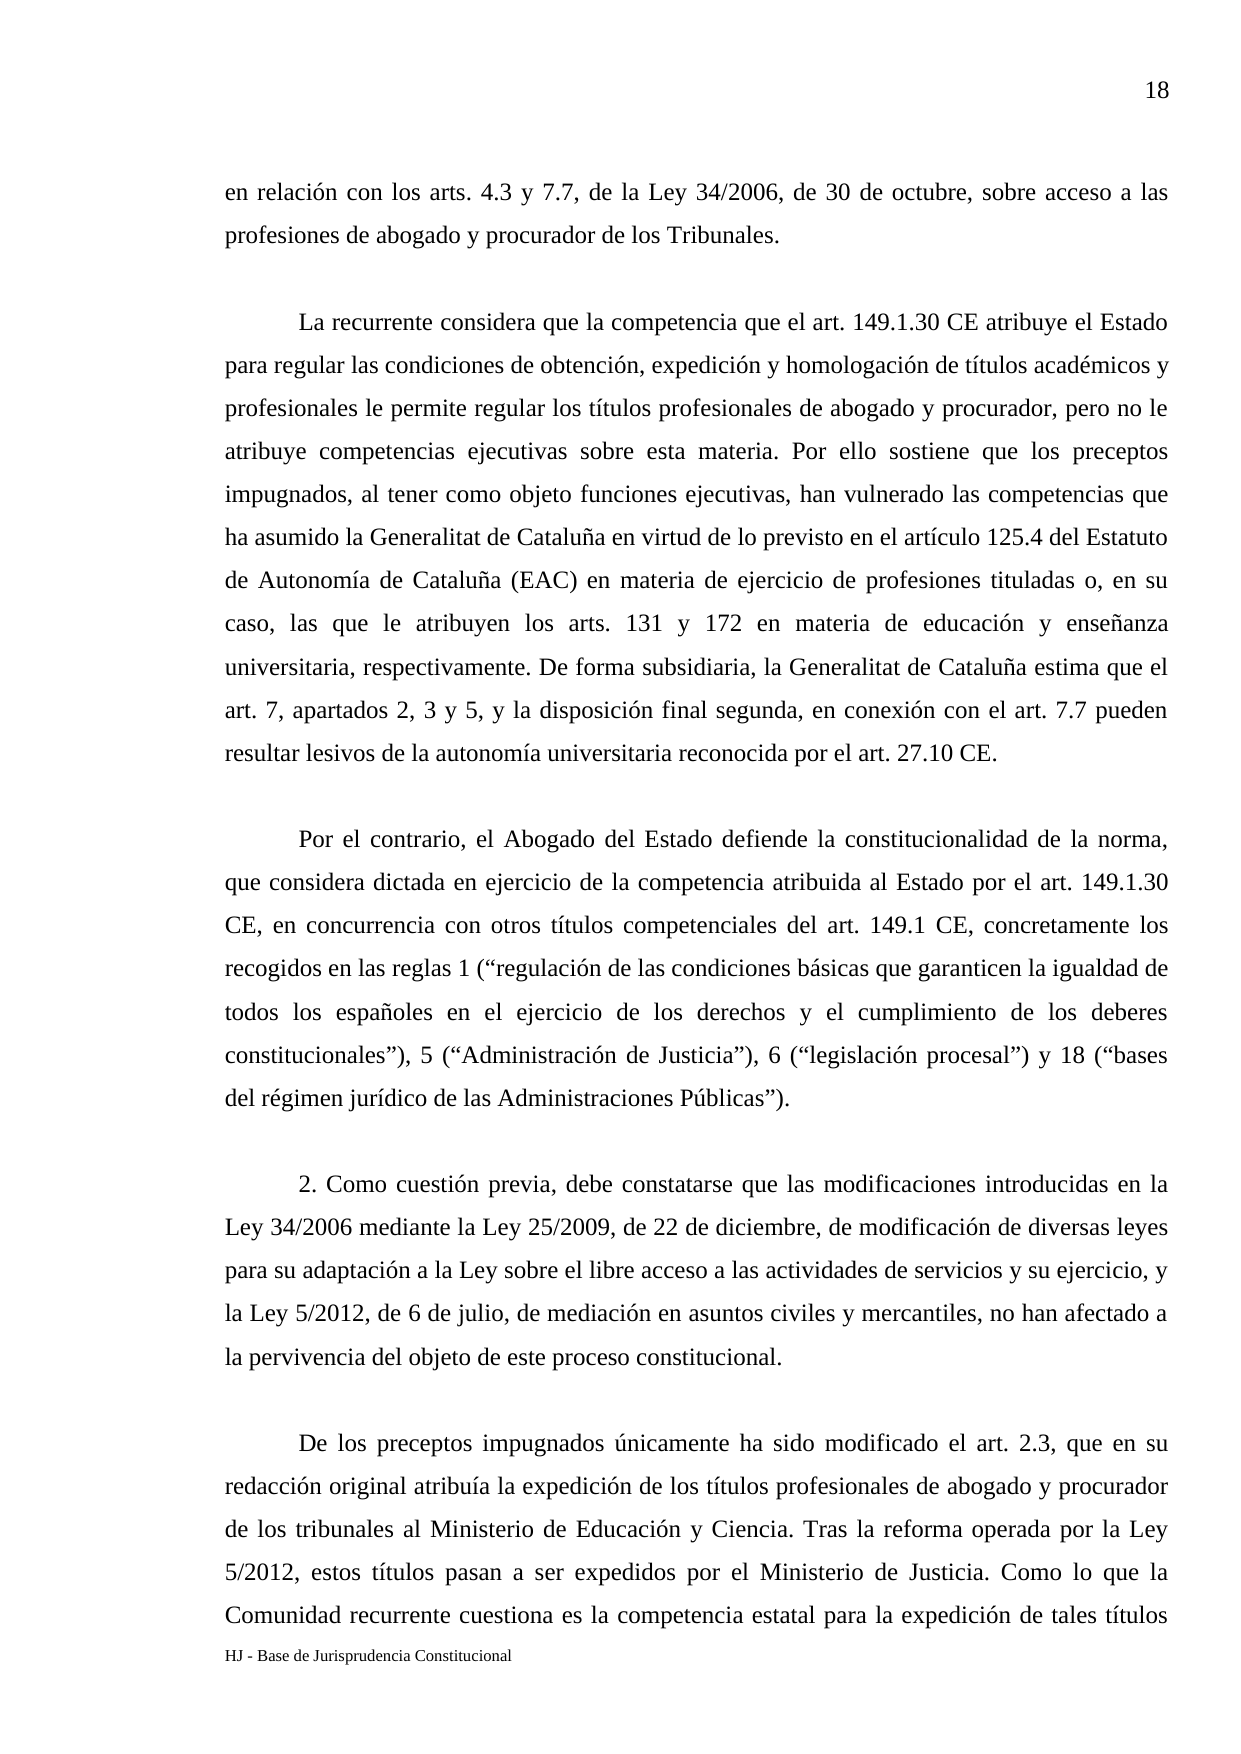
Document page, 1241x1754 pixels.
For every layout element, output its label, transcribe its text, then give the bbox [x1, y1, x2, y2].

text La recurrente considera que la competencia que el art. 149.1.30 CE atribuye el Estado para regular las condiciones de obtención, expedición y homologación de títulos académicos y profesionales le permite regular los títulos profesionales de abogado y procurador, pero no le atribuye competencias ejecutivas sobre esta materia. Por ello sostiene que los preceptos impugnados, al tener como objeto funciones ejecutivas, han vulnerado las competencias que ha asumido la Generalitat de Cataluña en virtud de lo previsto en el artículo 125.4 del Estatuto de Autonomía de Cataluña (EAC) en materia de ejercicio de profesiones tituladas o, en su caso, las que le atribuyen los arts. 131 y 172 en materia de educación y enseñanza universitaria, respectivamente. De forma subsidiaria, la Generalitat de Cataluña estima que el art. 7, apartados 2, 3 y 5, y la disposición final segunda, en conexión con el art. 7.7 pueden resultar lesivos de la autonomía universitaria reconocida por el art. 27.10 CE. [224, 307, 1169, 767]
text Por el contrario, el Abogado del Estado defiende la constitucionalidad de la norma, que considera dictada en ejercicio de la competencia atribuida al Estado por el art. 149.1.30 CE, en concurrencia con otros títulos competenciales del art. 149.1 CE, concretamente los recogidos en las reglas 1 (“regulación de las condiciones básicas que garanticen la igualdad de todos los españoles en el ejercicio de los derechos y el cumplimiento de los deberes constitucionales”), 5 (“Administración de Justicia”), 6 (“legislación procesal”) y 18 (“bases del régimen jurídico de las Administraciones Públicas”). [224, 824, 1169, 1112]
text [224, 177, 1169, 249]
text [224, 1428, 1169, 1629]
text 2. Como cuestión previa, debe constatarse que las modificaciones introducidas en la Ley 34/2006 mediante la Ley 25/2009, de 22 de diciembre, de modificación de diversas leyes para su adaptación a la Ley sobre el libre acceso a las actividades de servicios y su ejercicio, y la Ley 5/2012, de 6 de julio, de mediación en asuntos civiles y mercantiles, no han afectado a la pervivencia del objeto de este proceso constitucional. [224, 1169, 1169, 1370]
